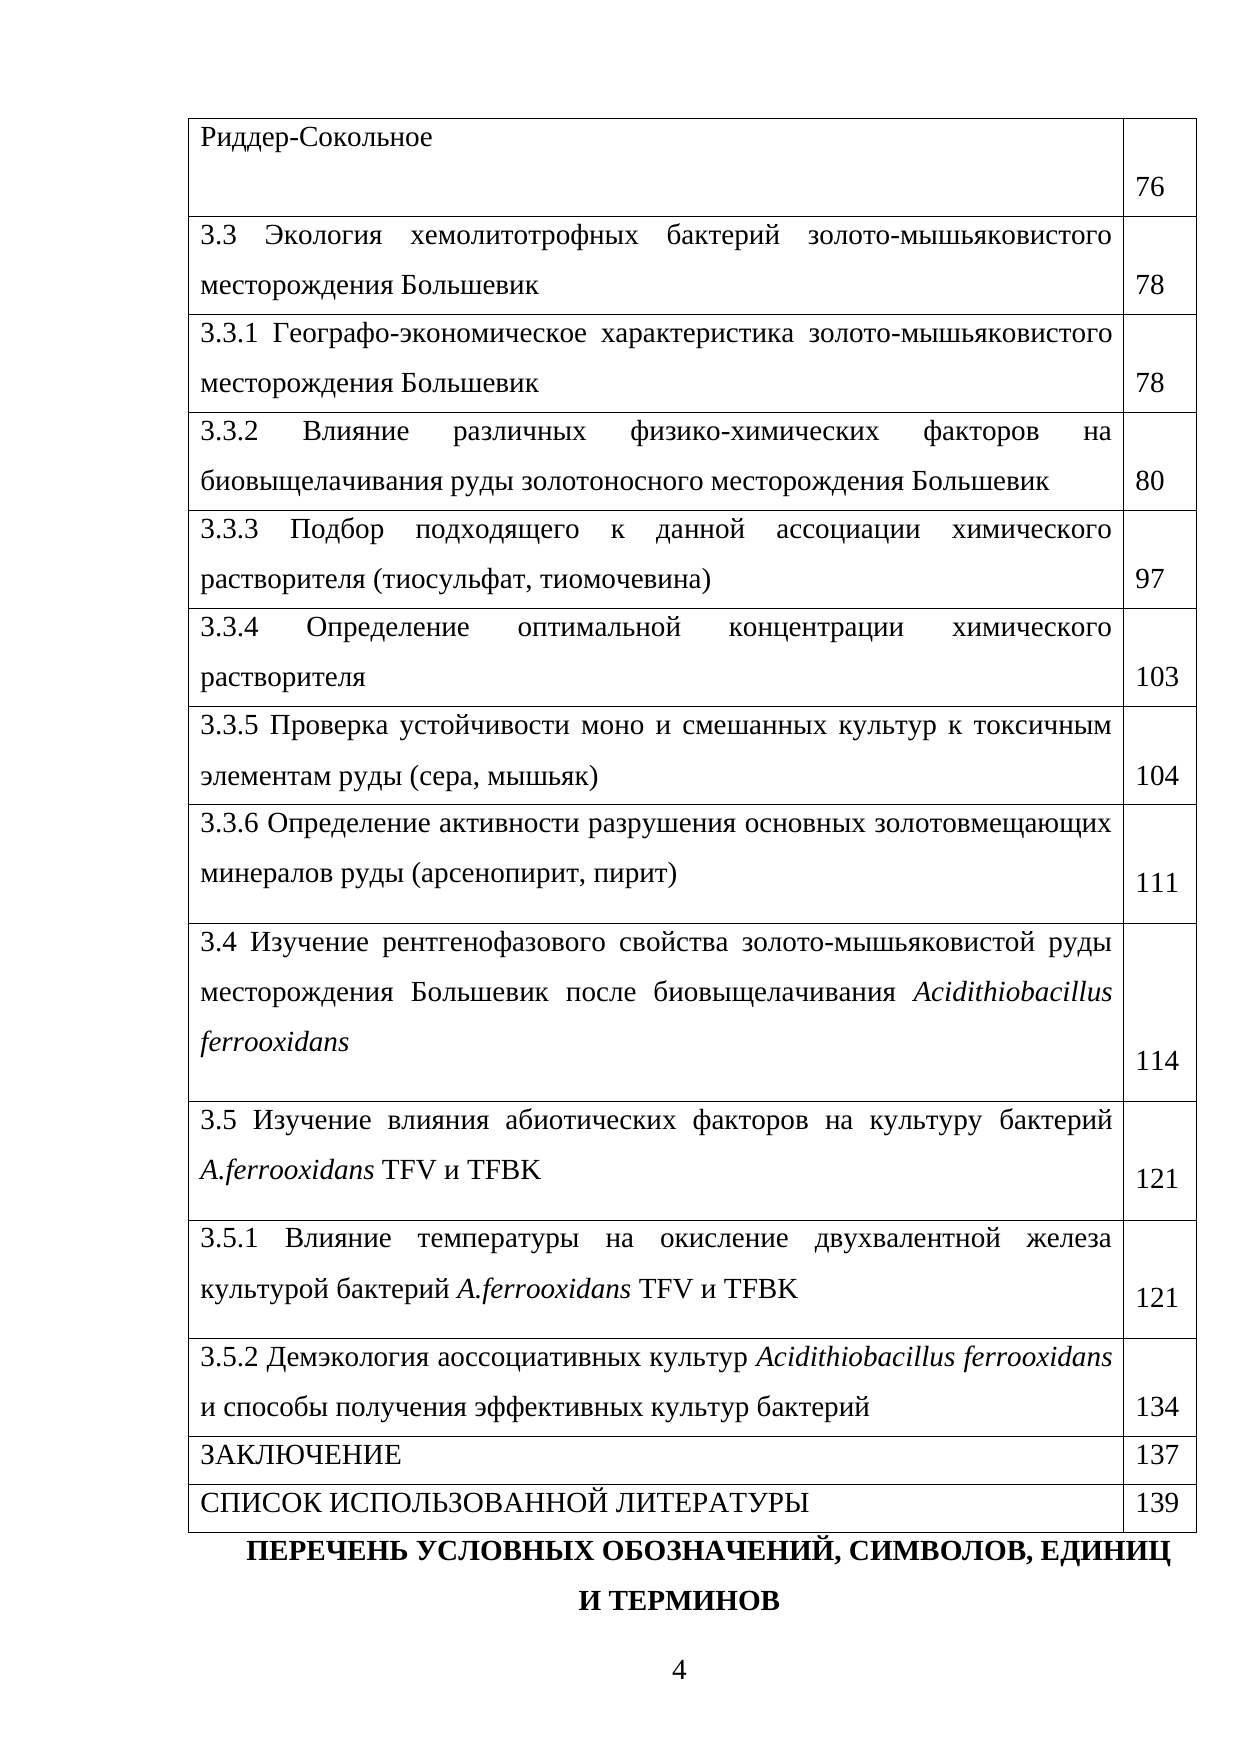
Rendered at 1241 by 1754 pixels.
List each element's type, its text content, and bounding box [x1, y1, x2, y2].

table_cell 80 [1124, 413, 1196, 510]
table_cell 3.3 Экология хемолитотрофных бактерий золото-мышьяковистого месторождения Большевик [189, 217, 1123, 314]
table_cell 111 [1124, 805, 1196, 923]
table_cell 121 [1124, 1102, 1196, 1219]
table_cell 139 [1124, 1485, 1196, 1532]
text ПЕРЕЧЕНЬ УСЛОВНЫХ ОБОЗНАЧЕНИЙ, СИМВОЛОВ, ЕДИНИЦ И ТЕРМИНОВ [177, 1533, 1181, 1617]
table_cell 104 [1124, 707, 1196, 804]
table_cell 78 [1124, 217, 1196, 314]
table_cell 3.3.6 Определение активности разрушения основных золотовмещающих минералов руды (арсенопирит, пирит) [189, 805, 1123, 923]
table_cell 76 [1124, 119, 1196, 216]
table_cell 3.3.4 Определение оптимальной концентрации химического растворителя [189, 609, 1123, 706]
table_cell 3.3.3 Подбор подходящего к данной ассоциации химического растворителя (тиосульфат, тиомочевина) [189, 511, 1123, 608]
table_cell ЗАКЛЮЧЕНИЕ [189, 1437, 1123, 1484]
table_cell 134 [1124, 1339, 1196, 1436]
table_cell 103 [1124, 609, 1196, 706]
table_cell 3.3.1 Географо-экономическое характеристика золото-мышьяковистого месторождения Большевик [189, 315, 1123, 412]
table_cell 97 [1124, 511, 1196, 608]
table_cell 3.3.2 Влияние различных физико-химических факторов на биовыщелачивания руды золотоносного месторождения Большевик [189, 413, 1123, 510]
table_cell 3.4 Изучение рентгенофазового свойства золото-мышьяковистой руды месторождения Большевик после биовыщелачивания Acidithiobacillus ferrooxidans [189, 924, 1123, 1101]
table_cell 114 [1124, 924, 1196, 1101]
table_cell 3.5.2 Демэкология аоссоциативных культур Aсidithiobacillus ferrooxidans и способы получения эффективных культур бактерий [189, 1339, 1123, 1436]
table_cell 3.3.5 Проверка устойчивости моно и смешанных культур к токсичным элементам руды (сера, мышьяк) [189, 707, 1123, 804]
table_cell 3.2 Изучение сравнительной оценки влияния антропогенных факторов на структуру и динамику численности микробоценозов месторождений Риддер-Сокольное [189, 119, 1123, 216]
table_cell 78 [1124, 315, 1196, 412]
table_cell 3.5 Изучение влияния абиотических факторов на культуру бактерий A.ferrooxidans TFV и TFBK [189, 1102, 1123, 1219]
table_cell 137 [1124, 1437, 1196, 1484]
table_cell СПИСОК ИСПОЛЬЗОВАННОЙ ЛИТЕРАТУРЫ [189, 1485, 1123, 1532]
table_cell 3.5.1 Влияние температуры на окисление двухвалентной железа культурой бактерий A.ferrooxidans TFV и TFBK [189, 1221, 1123, 1338]
table_cell 121 [1124, 1221, 1196, 1338]
